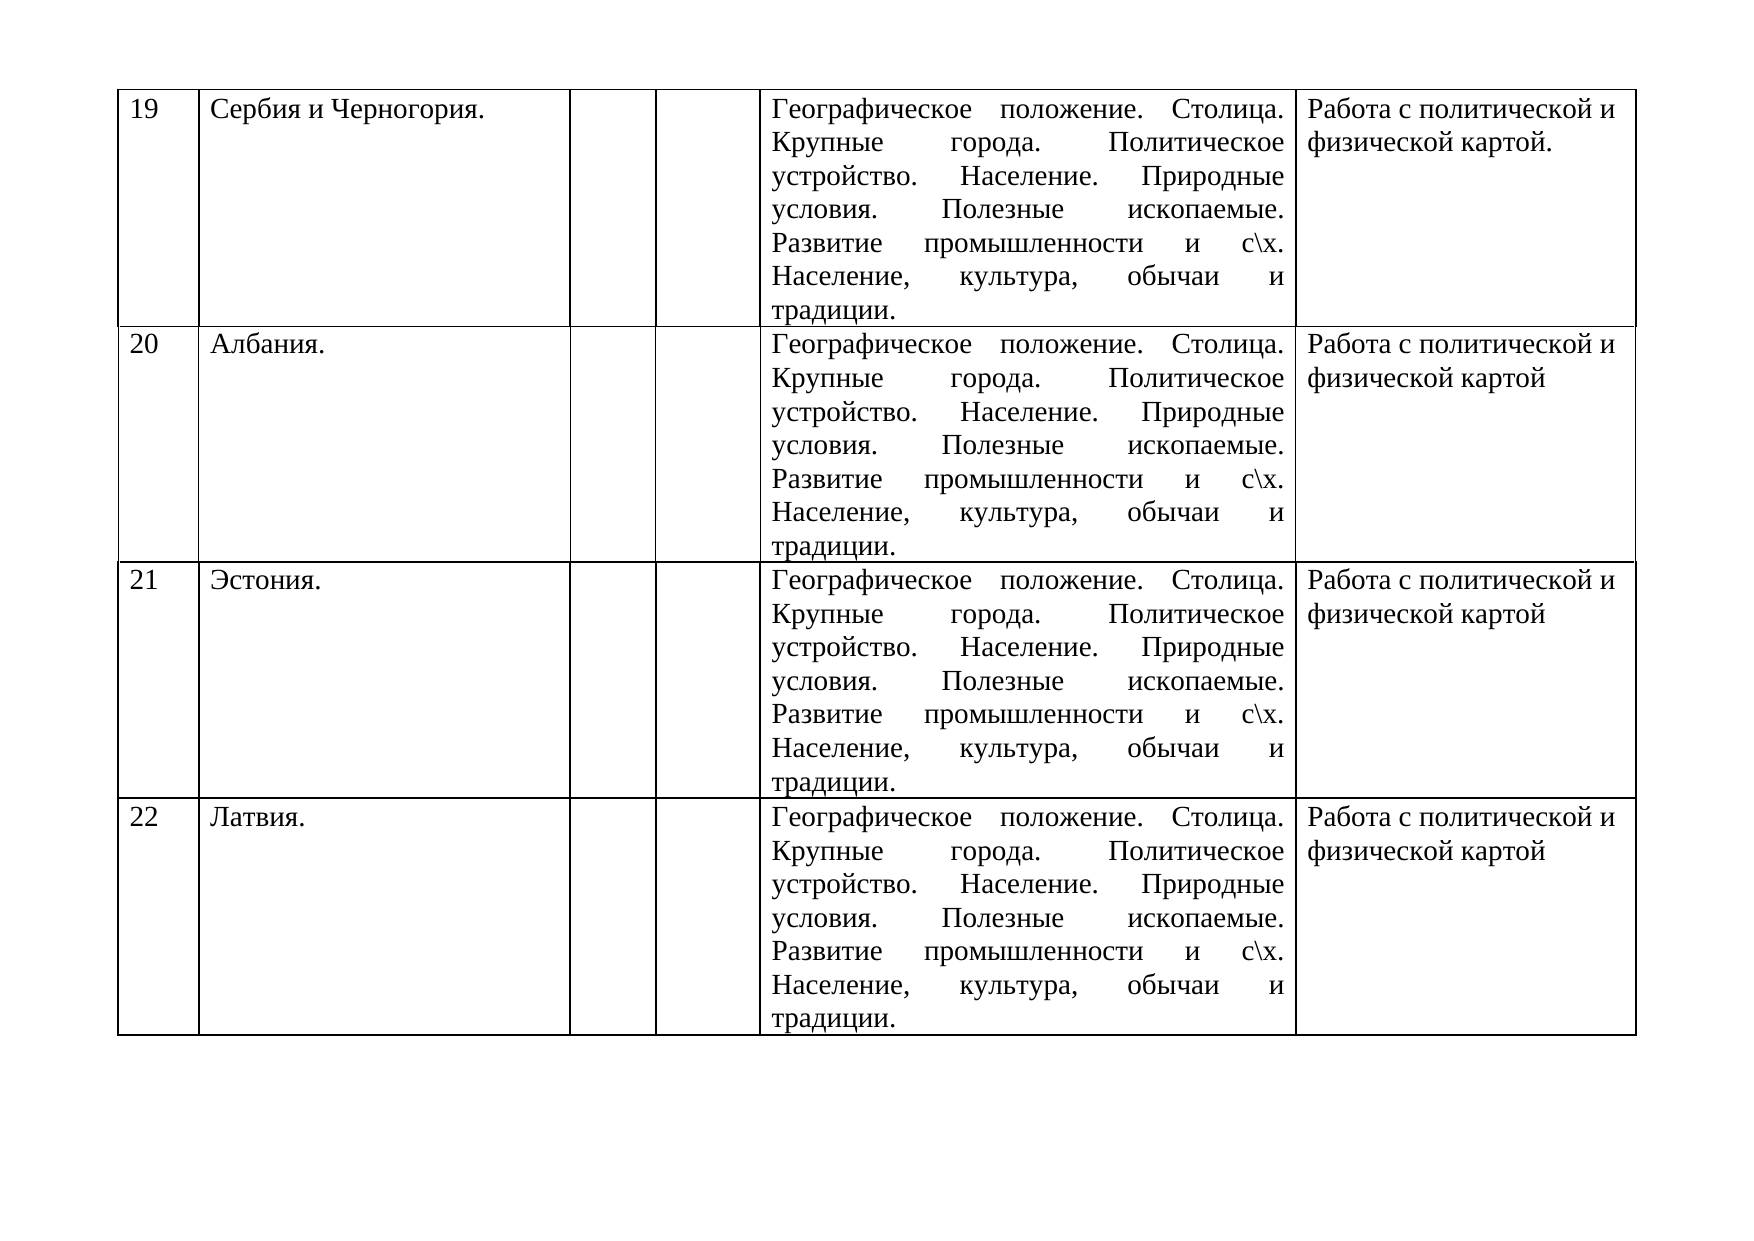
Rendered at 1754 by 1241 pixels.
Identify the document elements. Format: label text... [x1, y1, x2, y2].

table_cell 19 [119, 90, 198, 326]
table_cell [761, 799, 1295, 1034]
table_cell Эстония. [200, 563, 569, 797]
table_cell 20 [119, 327, 198, 561]
table_cell [571, 90, 655, 326]
table_cell [656, 327, 760, 561]
table_cell Работа с политической и физической картой [1297, 561, 1635, 797]
table_cell [657, 90, 759, 326]
table_cell [571, 327, 655, 561]
table_cell [571, 799, 655, 1034]
table_cell 22 [119, 799, 198, 1034]
table_cell [657, 799, 759, 1034]
table_cell Работа с политической и физической картой [1296, 326, 1635, 561]
table_cell 21 [119, 562, 198, 797]
table_cell Албания. [199, 327, 570, 561]
table_cell [571, 563, 655, 797]
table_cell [1297, 799, 1635, 1034]
table_cell [657, 563, 759, 797]
table_cell Латвия. [200, 799, 569, 1034]
table_cell Сербия и Черногория. [200, 90, 569, 326]
table_cell Работа с политической и физической картой. [1297, 90, 1635, 326]
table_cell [761, 90, 1295, 326]
